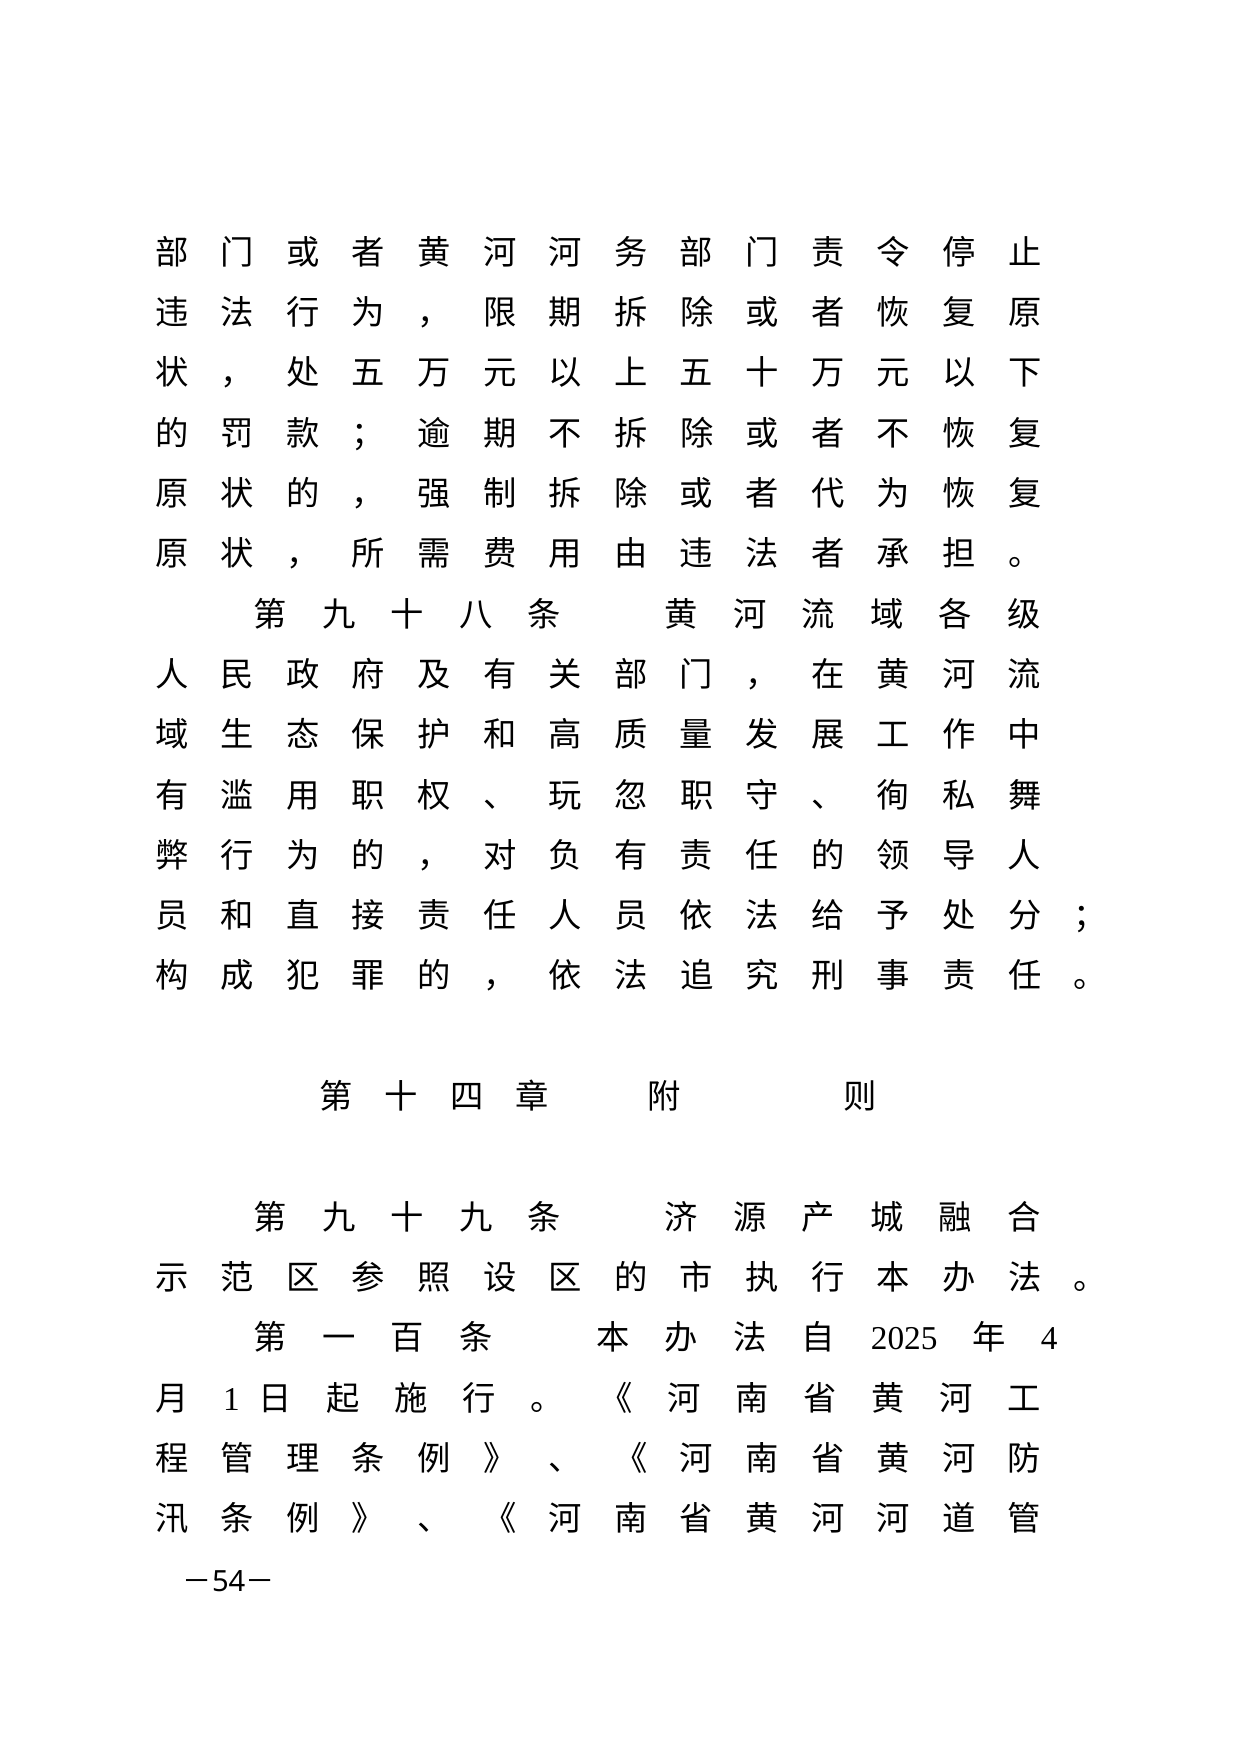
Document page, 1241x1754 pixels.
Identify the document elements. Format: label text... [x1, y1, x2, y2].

text 第十四章 附 则 [155, 1064, 1073, 1124]
text 第一百条 本办法自2025年4月1日起施行。《河南省黄河工程管理条例》、《河南省黄河防汛条例》、《河南省黄河河道管理条例》以及本省其他有关黄河保护的地方性法规，与本办法规定不一致的，按照本办法执行。 [155, 1305, 1073, 1546]
text 第九十八条 黄河流域各级人民政府及有关部门，在黄河流域生态保护和高质量发展工作中有滥用职权、玩忽职守、徇私舞弊行为的，对负有责任的领导人员和直接责任人员依法给予处分；构成犯罪的，依法追究刑事责任。 [155, 581, 1073, 1003]
text 第九十九条 济源产城融合示范区参照设区的市执行本办法。 [155, 1184, 1073, 1305]
